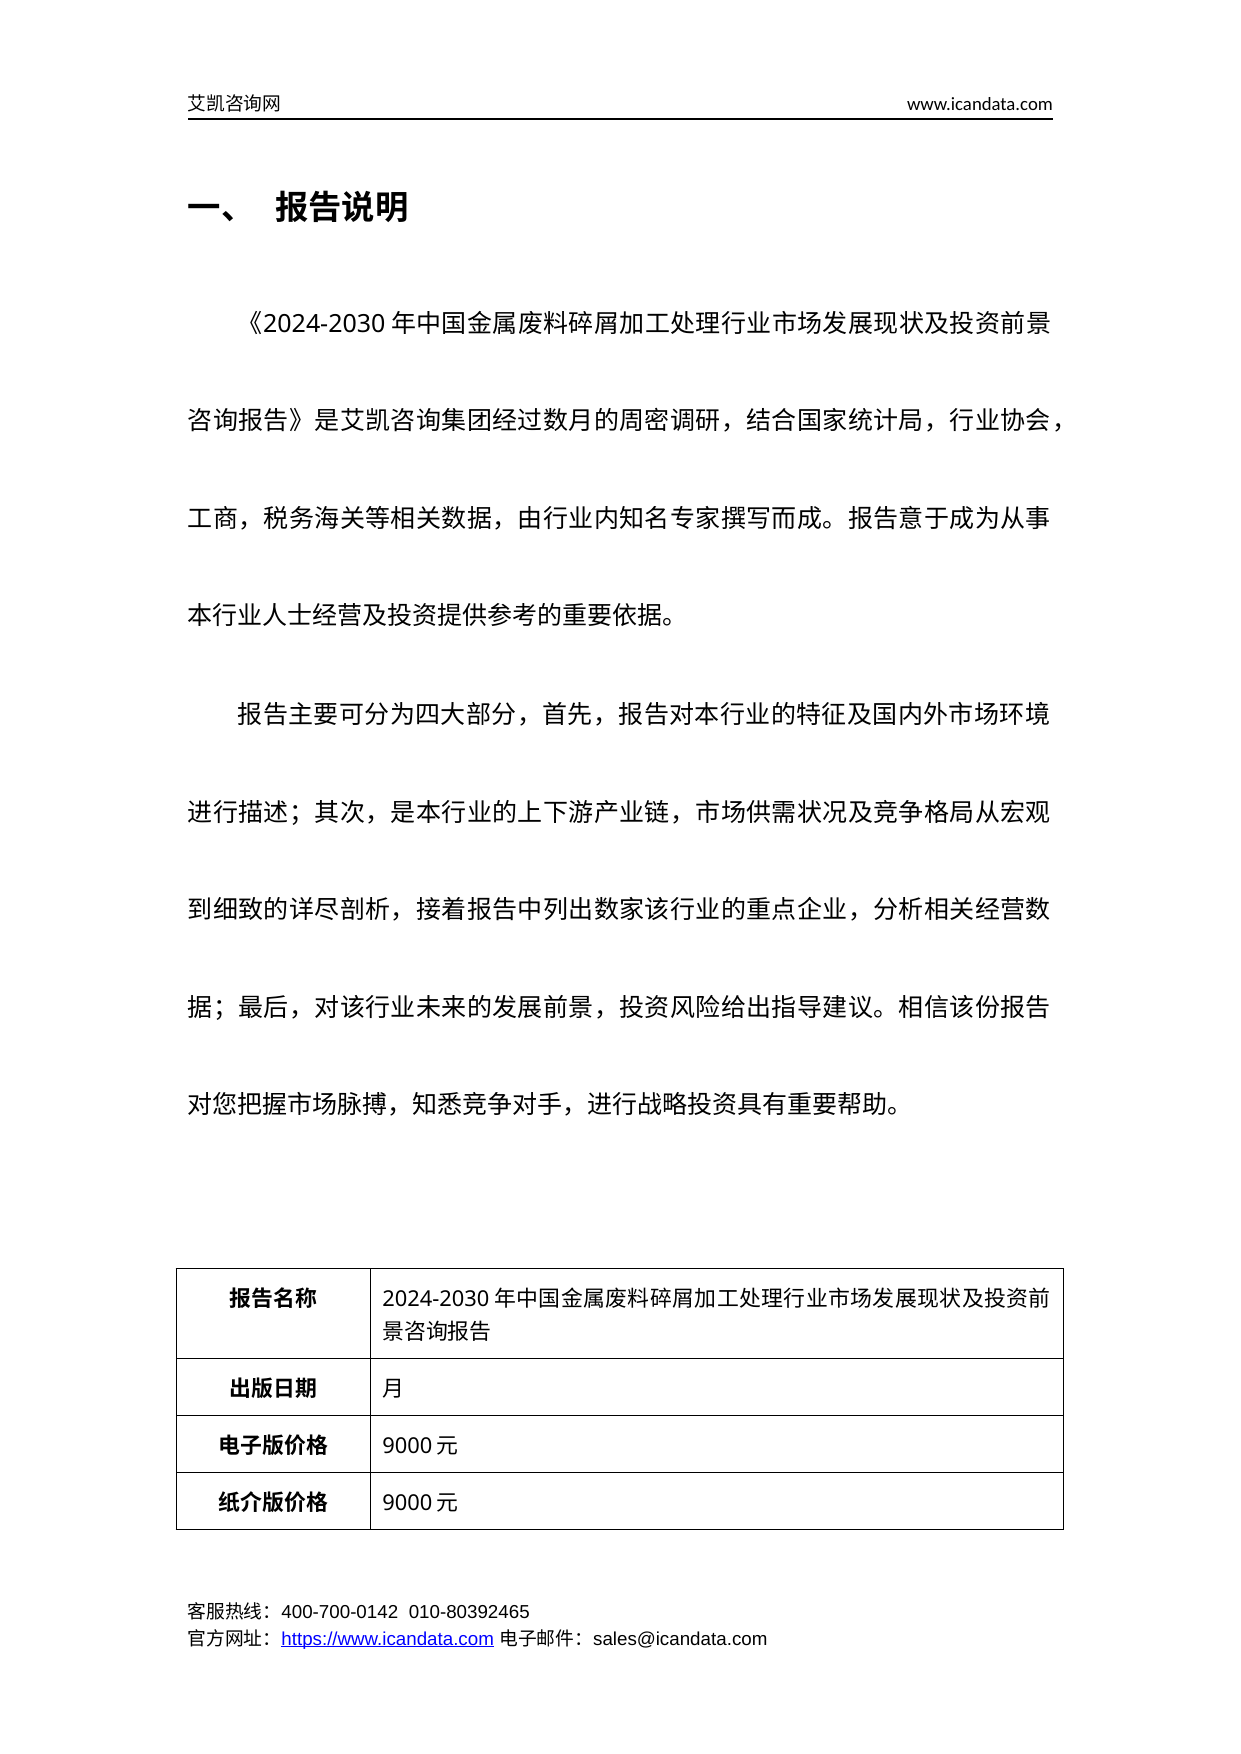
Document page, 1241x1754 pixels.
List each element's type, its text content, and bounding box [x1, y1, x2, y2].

table_header 报告名称 [177, 1269, 370, 1358]
text 报告主要可分为四大部分，首先，报告对本行业的特征及国内外市场环境进行描述；其次，是本行业的上下游产业链，市场供需状况及竞争格局从宏观到细致的详尽剖析，接着报告中列出数家该行业的重点企业，分析相关经营数据；最后，对该行业未来的发展前景，投资风险给出指导建议。相信该份报告对您把握市场脉搏，知悉竞争对手，进行战略投资具有重要帮助。 [187, 681, 1053, 1136]
text 《2024-2030年中国金属废料碎屑加工处理行业市场发展现状及投资前景咨询报告》是艾凯咨询集团经过数月的周密调研，结合国家统计局，行业协会，工商，税务海关等相关数据，由行业内知名专家撰写而成。报告意于成为从事本行业人士经营及投资提供参考的重要依据。 [187, 289, 1053, 646]
table_cell 9000元 [371, 1416, 1063, 1472]
subtitle 报告说明 [187, 172, 1053, 237]
table_header 2024-2030年中国金属废料碎屑加工处理行业市场发展现状及投资前景咨询报告 [371, 1269, 1063, 1358]
table_cell 月 [371, 1359, 1063, 1415]
table_cell 出版日期 [177, 1359, 370, 1415]
table_cell 电子版价格 [177, 1416, 370, 1472]
table_cell 纸介版价格 [177, 1473, 370, 1529]
table_cell 9000元 [371, 1473, 1063, 1529]
